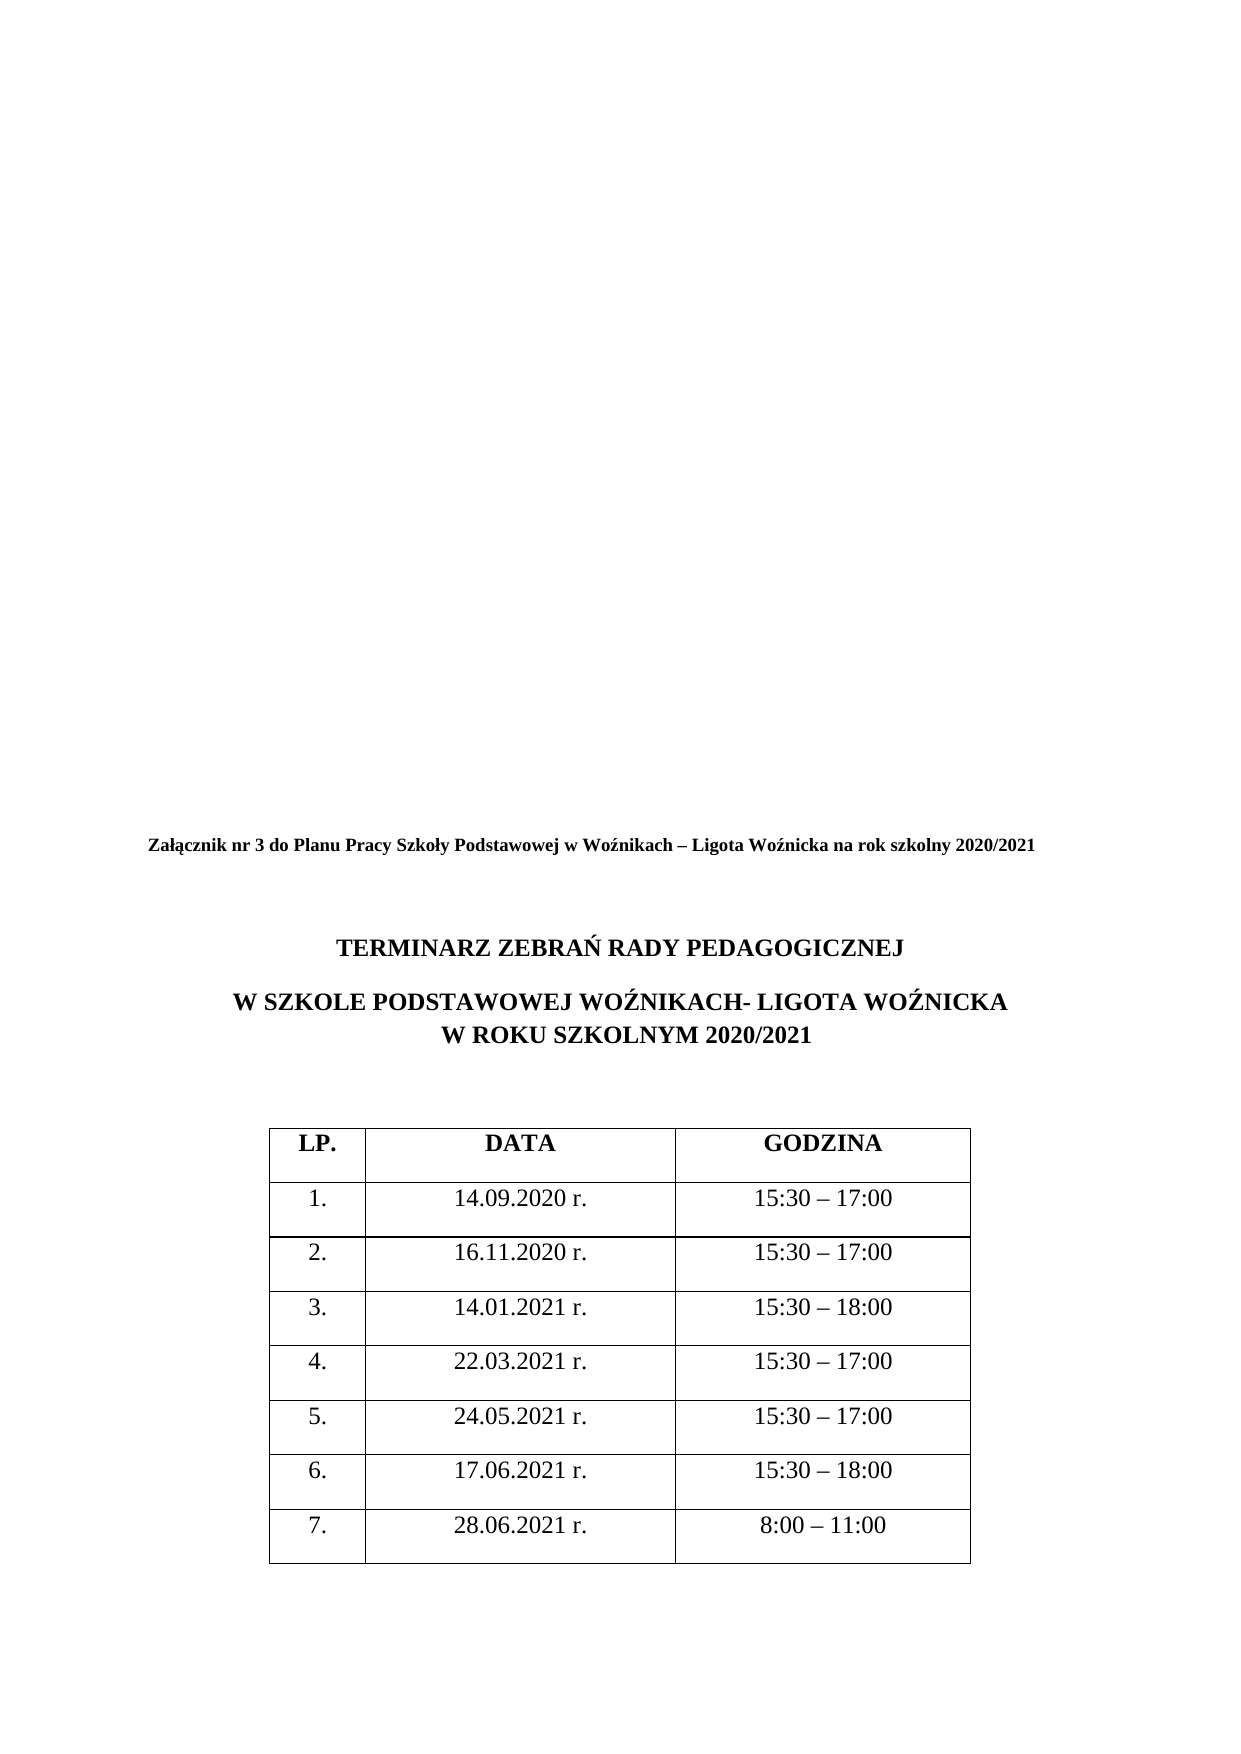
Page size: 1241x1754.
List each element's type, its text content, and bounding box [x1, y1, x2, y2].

table_cell 15:30 – 18:00 [676, 1455, 970, 1509]
text W SZKOLE PODSTAWOWEJ WOŹNIKACH- LIGOTA WOŹNICKA W ROKU SZKOLNYM 2020/2021 [148, 987, 1093, 1048]
table_cell 14.01.2021 r. [366, 1292, 675, 1345]
table_cell 22.03.2021 r. [366, 1346, 675, 1400]
table_header LP. [270, 1129, 365, 1182]
table_cell 16.11.2020 r. [366, 1238, 675, 1291]
table_cell 1. [270, 1183, 365, 1236]
table_cell 15:30 – 17:00 [676, 1183, 970, 1236]
table_cell 15:30 – 17:00 [676, 1346, 970, 1400]
table_cell 28.06.2021 r. [366, 1510, 675, 1563]
table_cell 6. [270, 1455, 365, 1509]
table_cell 15:30 – 17:00 [676, 1401, 970, 1454]
table_cell 15:30 – 17:00 [676, 1238, 970, 1291]
table_cell 17.06.2021 r. [366, 1455, 675, 1509]
table_cell 8:00 – 11:00 [676, 1510, 970, 1563]
table_cell 14.09.2020 r. [366, 1183, 675, 1236]
table_header GODZINA [676, 1129, 970, 1182]
text Załącznik nr 3 do Planu Pracy Szkoły Podstawowej w Woźnikach – Ligota Woźnicka na rok szkolny 2020/2021 [148, 833, 1093, 855]
table_cell 5. [270, 1401, 365, 1454]
table_cell 15:30 – 18:00 [676, 1292, 970, 1345]
table_header DATA [366, 1129, 675, 1182]
table_cell 3. [270, 1292, 365, 1345]
table_cell 4. [270, 1346, 365, 1400]
table_cell 24.05.2021 r. [366, 1401, 675, 1454]
text TERMINARZ ZEBRAŃ RADY PEDAGOGICZNEJ [148, 933, 1093, 962]
table_cell 2. [270, 1238, 365, 1291]
table_cell 7. [270, 1510, 365, 1563]
